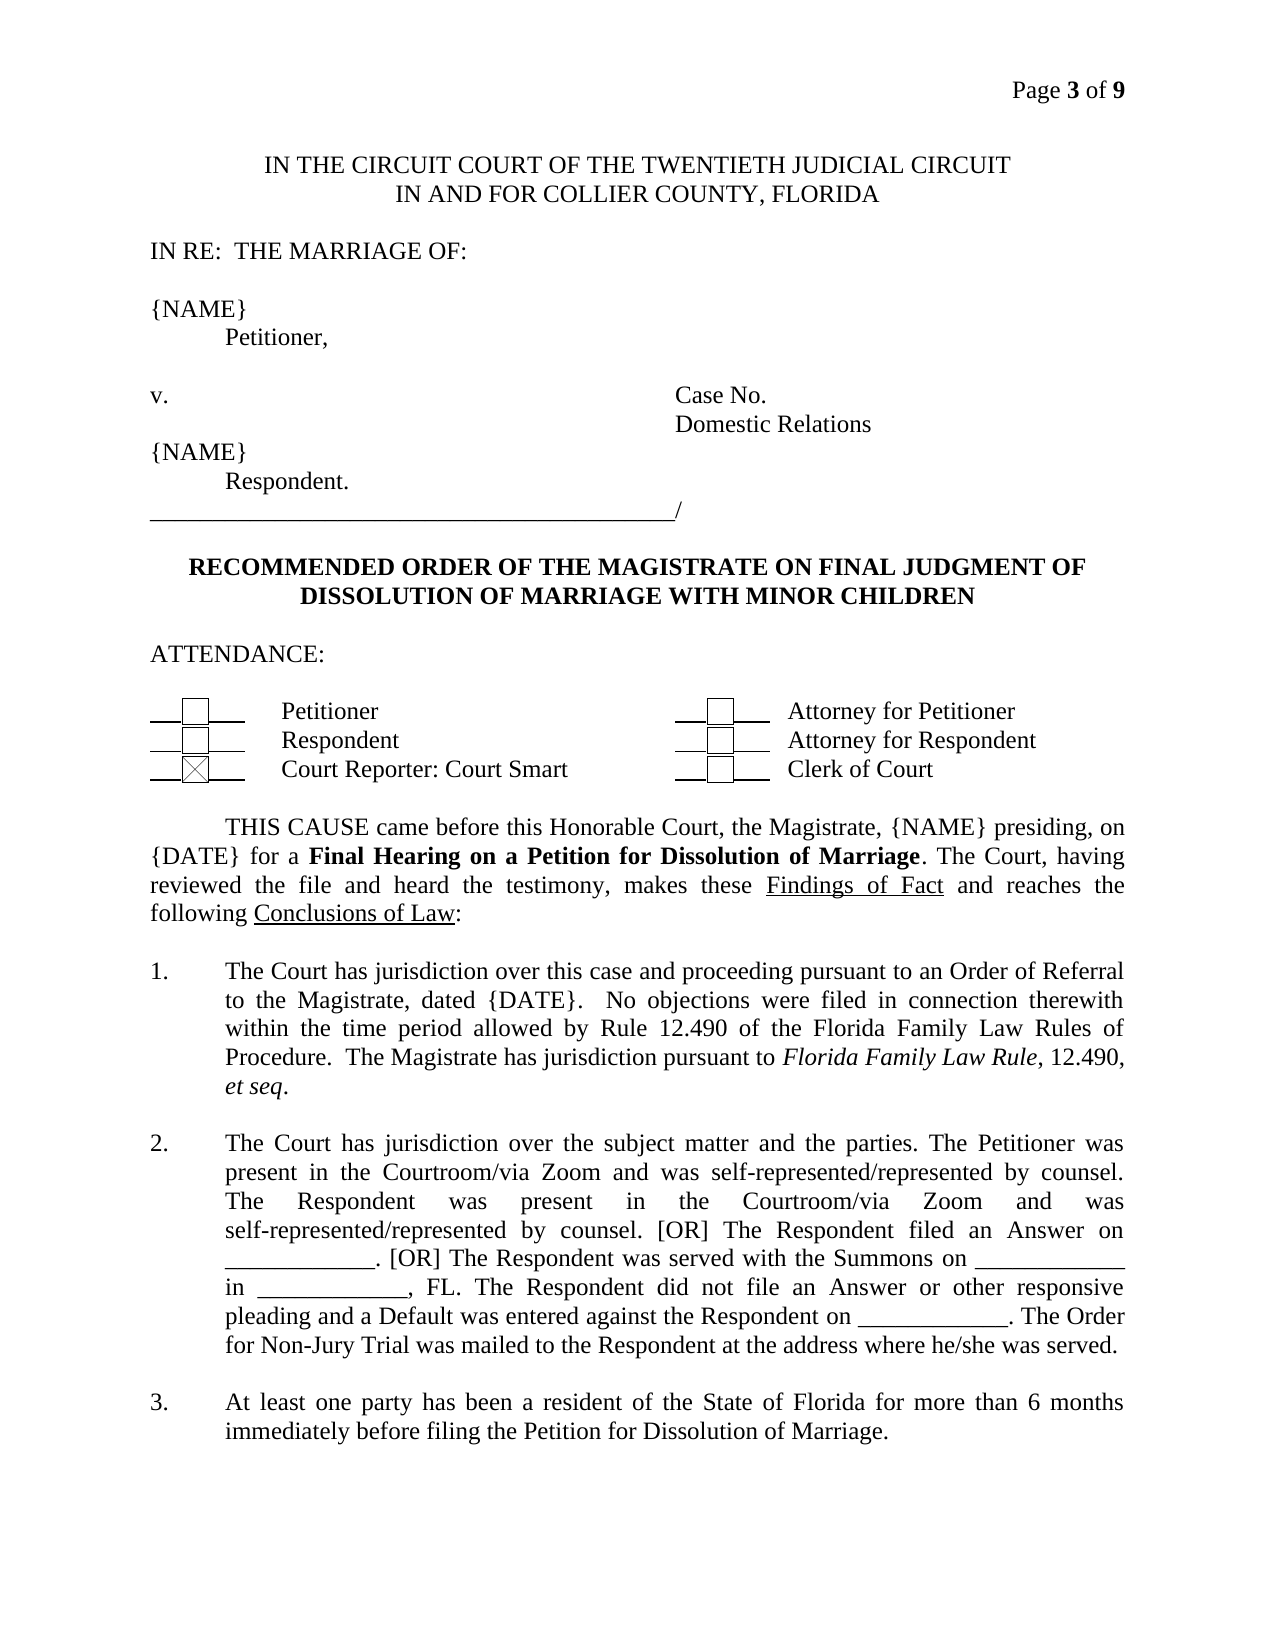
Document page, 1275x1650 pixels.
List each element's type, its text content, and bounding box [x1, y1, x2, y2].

text __________________________________________/ [150, 495, 1125, 524]
text Petitioner Attorney for Petitioner [150, 696, 1125, 725]
text Court Reporter: Court Smart Clerk of Court [150, 754, 1125, 783]
text Domestic Relations [150, 409, 1125, 437]
text IN AND FOR COLLIER COUNTY, FLORIDA [150, 179, 1125, 207]
text ATTENDANCE: [150, 639, 1125, 667]
text IN THE CIRCUIT COURT OF THE TWENTIETH JUDICIAL CIRCUIT [150, 150, 1125, 179]
text v. Case No. [150, 380, 1125, 409]
list The Court has jurisdiction over this case and proceeding pursuant to an Order of Referral to the Magistrate, dated {DATE}. No objections were filed in connection therewith within the time period allowed by Rule 12.490 of the Florida Family Law Rules of Procedure. The Magistrate has jurisdiction pursuant to Florida Family Law Rule, 12.490, et seq. [150, 956, 1125, 1100]
list At least one party has been a resident of the State of Florida for more than 6 months immediately before filing the Petition for Dissolution of Marriage. [150, 1387, 1125, 1445]
list The Court has jurisdiction over the subject matter and the parties. The Petitioner was present in the Courtroom/via Zoom and was self-represented/represented by counsel. The Respondent was present in the Courtroom/via Zoom and was self-represented/represented by counsel. [OR] The Respondent filed an Answer on ____________. [OR] The Respondent was served with the Summons on ____________ in ____________, FL. The Respondent did not file an Answer or other responsive pleading and a Default was entered against the Respondent on ____________. The Order for Non-Jury Trial was mailed to the Respondent at the address where he/she was served. [150, 1128, 1125, 1358]
text Respondent. [150, 466, 1125, 495]
text IN RE: THE MARRIAGE OF: [150, 236, 1125, 265]
text Respondent Attorney for Respondent [150, 725, 1125, 754]
text Petitioner, [150, 322, 1125, 351]
text RECOMMENDED ORDER OF THE MAGISTRATE ON FINAL JUDGMENT OF DISSOLUTION OF MARRIAGE WITH MINOR CHILDREN [150, 552, 1125, 610]
text {NAME} [150, 437, 1125, 466]
text {NAME} [150, 294, 1125, 322]
text THIS CAUSE came before this Honorable Court, the Magistrate, {NAME} presiding, on {DATE} for a Final Hearing on a Petition for Dissolution of Marriage. The Court, having reviewed the file and heard the testimony, makes these Findings of Fact and reaches the following Conclusions of Law: [150, 812, 1125, 927]
